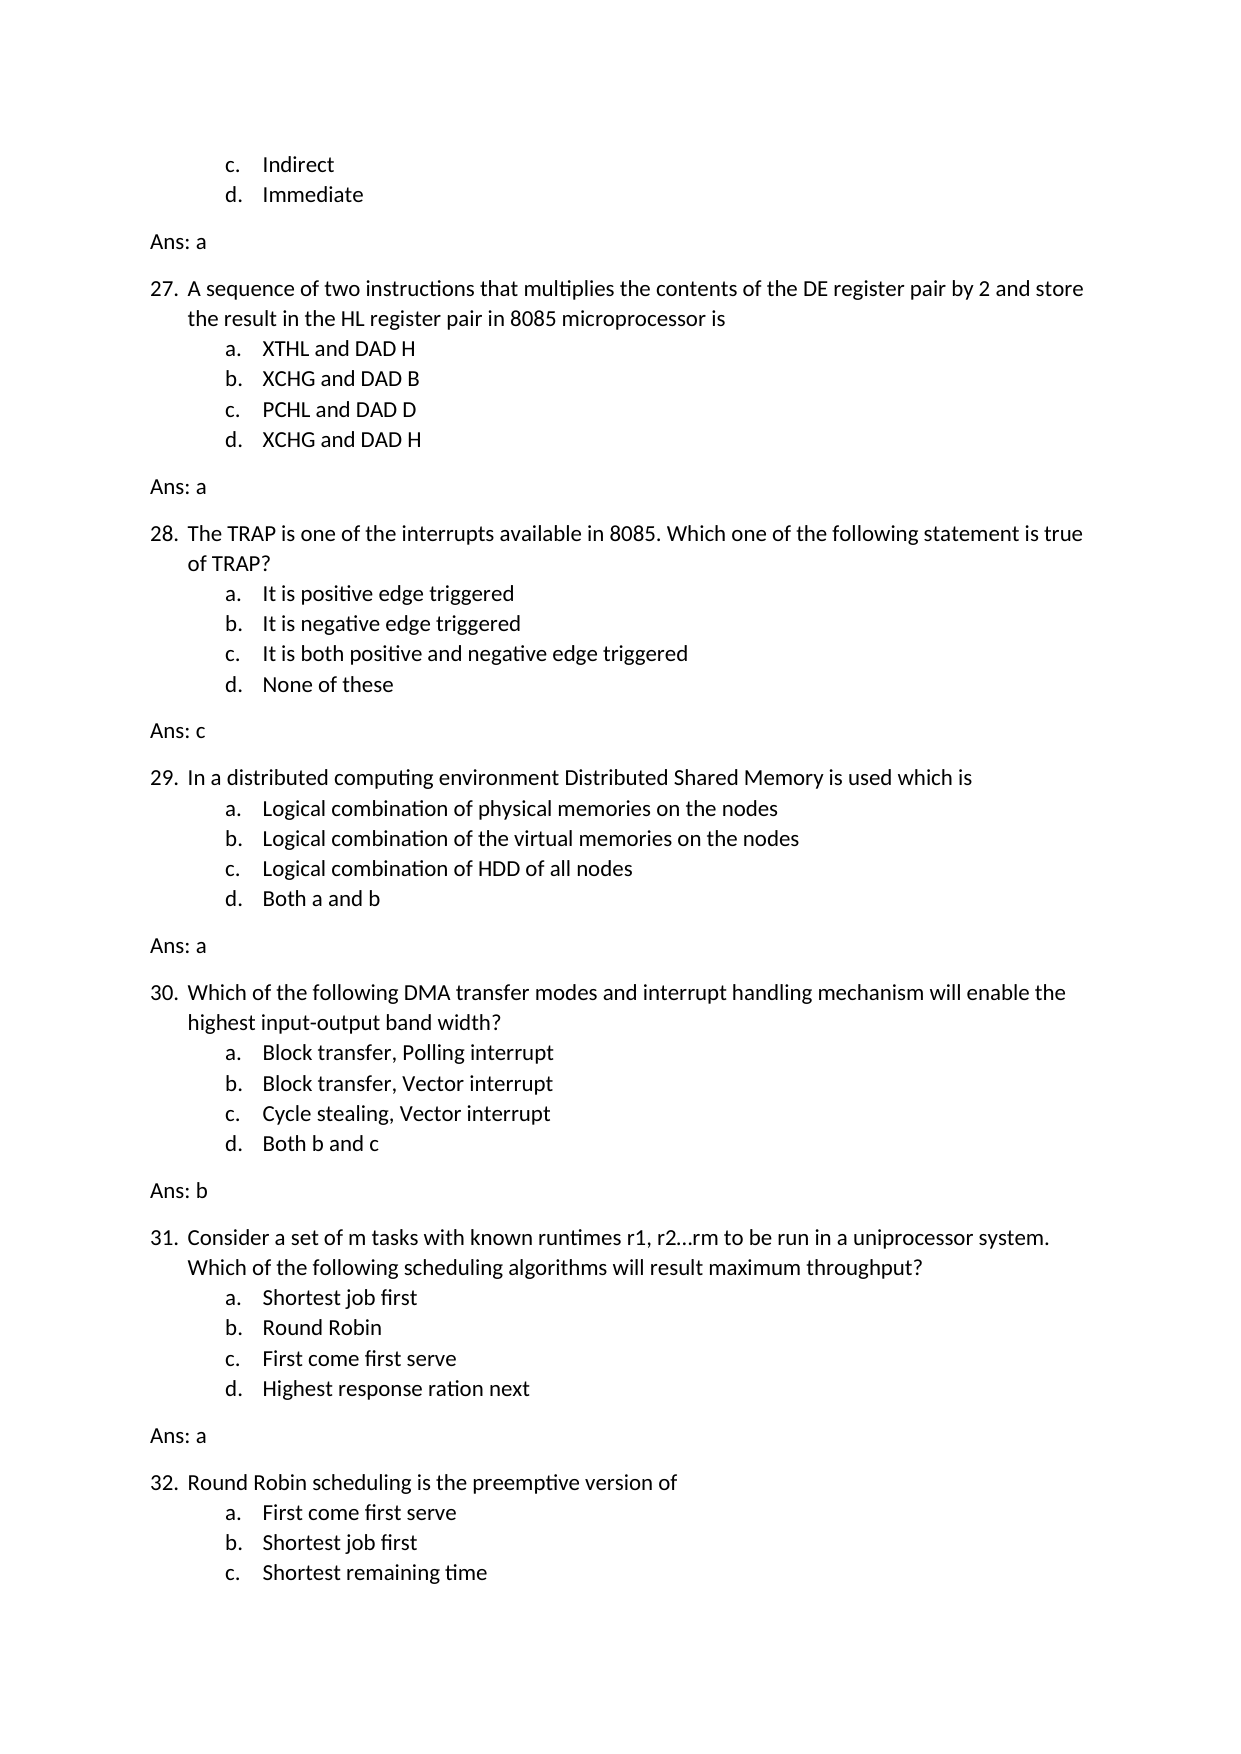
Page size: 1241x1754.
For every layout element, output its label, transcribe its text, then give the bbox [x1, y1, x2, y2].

list A sequence of two instructions that multiplies the contents of the DE register pair by 2 and store the result in the HL register pair in 8085 microprocessor is [150, 274, 1090, 332]
list Consider a set of m tasks with known runtimes r1, r2…rm to be run in a uniprocessor system. Which of the following scheduling algorithms will result maximum throughput? [150, 1223, 1090, 1281]
list Shortest job first [225, 1528, 1090, 1556]
list Shortest job first [225, 1283, 1090, 1311]
list XCHG and DAD H [225, 425, 1090, 453]
list Round Robin scheduling is the preemptive version of [150, 1468, 1090, 1496]
list Logical combination of the virtual memories on the nodes [225, 824, 1090, 852]
list Both b and c [225, 1129, 1090, 1157]
list Which of the following DMA transfer modes and interrupt handling mechanism will enable the highest input-output band width? [150, 978, 1090, 1036]
list First come first serve [225, 1498, 1090, 1526]
list It is both positive and negative edge triggered [225, 639, 1090, 668]
text Ans: a [150, 1421, 1090, 1449]
text Ans: a [150, 227, 1090, 255]
list None of these [225, 670, 1090, 698]
list XCHG and DAD B [225, 364, 1090, 393]
list Immediate [225, 180, 1090, 208]
text Ans: c [150, 717, 1090, 745]
list Logical combination of HDD of all nodes [225, 854, 1090, 882]
list Highest response ration next [225, 1374, 1090, 1402]
list The TRAP is one of the interrupts available in 8085. Which one of the following statement is true of TRAP? [150, 519, 1090, 577]
text Ans: a [150, 472, 1090, 500]
list In a distributed computing environment Distributed Shared Memory is used which is [150, 763, 1090, 792]
list Round Robin [225, 1313, 1090, 1342]
list It is positive edge triggered [225, 579, 1090, 607]
list Logical combination of physical memories on the nodes [225, 794, 1090, 822]
list It is negative edge triggered [225, 609, 1090, 637]
list Block transfer, Polling interrupt [225, 1038, 1090, 1067]
list PCHL and DAD D [225, 395, 1090, 423]
list XTHL and DAD H [225, 334, 1090, 362]
text Ans: a [150, 931, 1090, 959]
list First come first serve [225, 1344, 1090, 1372]
list Both a and b [225, 884, 1090, 912]
list Shortest remaining time [225, 1558, 1090, 1586]
text Ans: b [150, 1176, 1090, 1204]
list Indirect [225, 150, 1090, 178]
list Block transfer, Vector interrupt [225, 1069, 1090, 1097]
list Cycle stealing, Vector interrupt [225, 1099, 1090, 1127]
